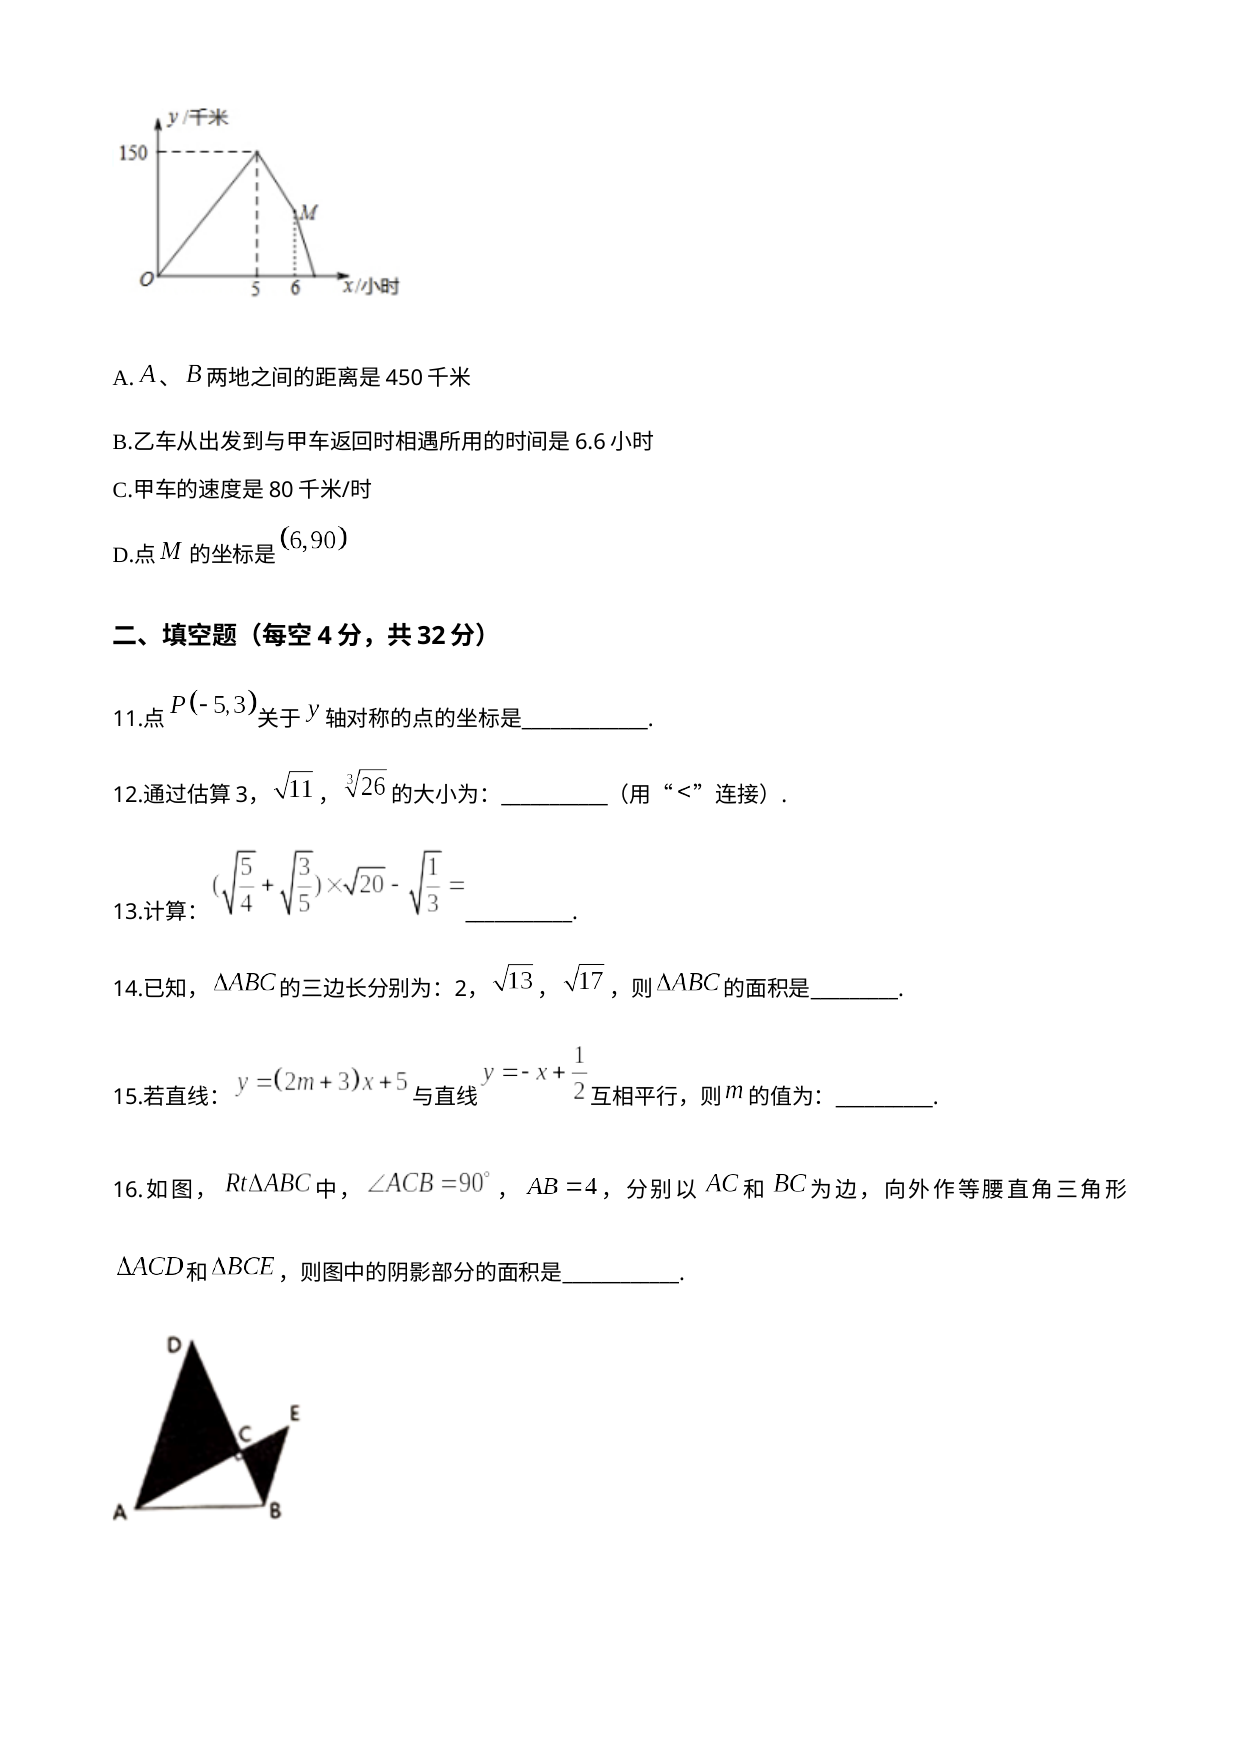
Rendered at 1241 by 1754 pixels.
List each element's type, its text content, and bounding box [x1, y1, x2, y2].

picture [112, 1331, 305, 1529]
text A.、两地之间的距离是450千米 [112, 343, 1128, 408]
text 16.如图，中，，，分别以和为边，向外作等腰直角三角形和，则图中的阴影部分的面积是____________. [112, 1153, 1128, 1316]
picture [112, 101, 410, 302]
text 13.计算：___________. [112, 846, 1128, 943]
text 15.若直线：与直线互相平行，则的值为：__________. [112, 1040, 1128, 1137]
text D.点的坐标是 [112, 520, 1128, 585]
text 11.点关于轴对称的点的坐标是_____________. [112, 684, 1128, 749]
text 12.通过估算3，，的大小为：___________（用“”连接）. [112, 765, 1128, 830]
text 14.已知，的三边长分别为：2，，，则的面积是_________. [112, 959, 1128, 1024]
text 二、填空题（每空4分，共32分） [112, 601, 1128, 666]
text B.乙车从出发到与甲车返回时相遇所用的时间是6.6小时 [112, 423, 1128, 456]
text C.甲车的速度是80千米/时 [112, 472, 1128, 504]
